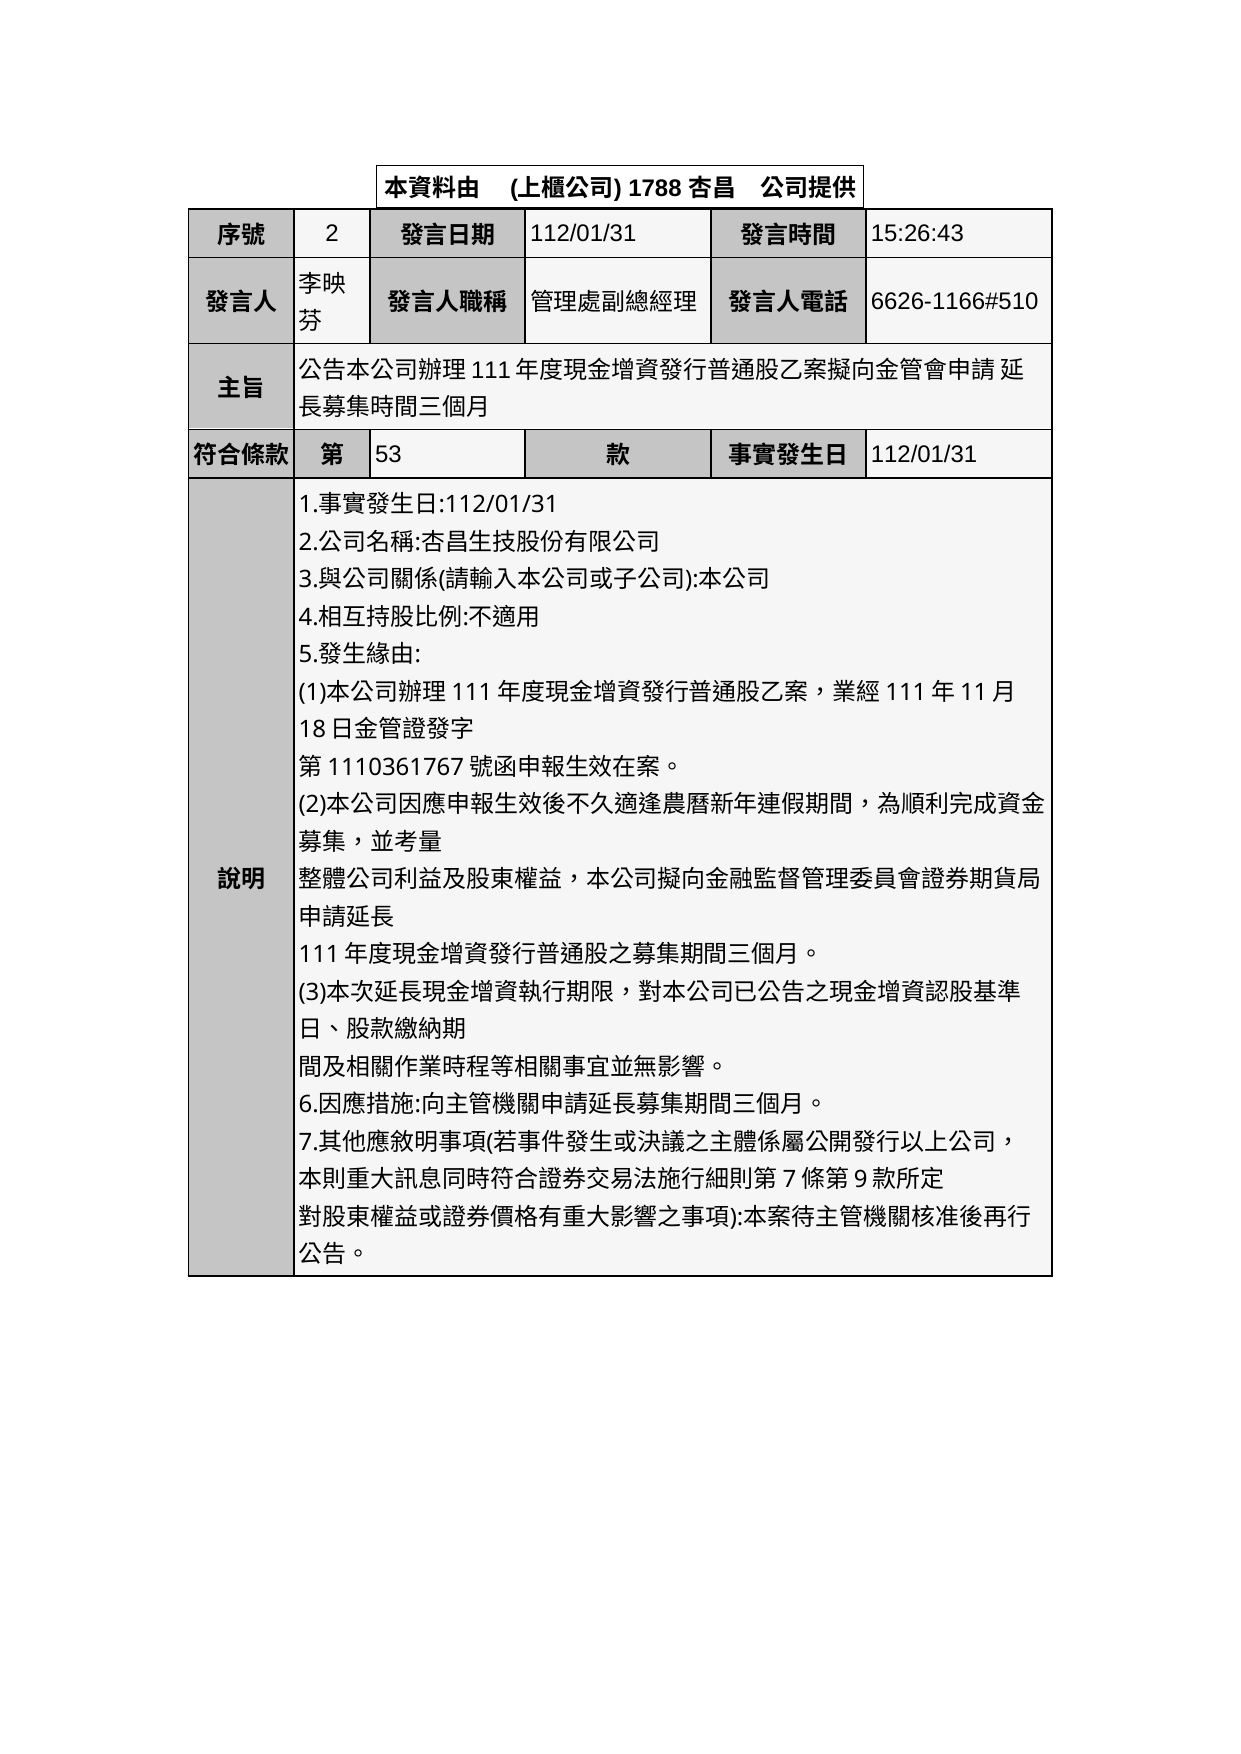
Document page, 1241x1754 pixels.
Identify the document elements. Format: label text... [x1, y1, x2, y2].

table_cell 款 [526, 430, 710, 477]
table_header 本資料由 (上櫃公司) 1788 杏昌 公司提供 [377, 166, 863, 207]
table_cell 李映芬 [295, 258, 369, 343]
table_cell 1.事實發生日:112/01/31 2.公司名稱:杏昌生技股份有限公司 3.與公司關係(請輸入本公司或子公司):本公司 4.相互持股比例:不適用 5.發生緣由: (1)本公司辦理111年度現金增資發行普通股乙案，業經111年11月18日金管證發字 第1110361767號函申報生效在案。 (2)本公司因應申報生效後不久適逢農曆新年連假期間，為順利完成資金募集，並考量 整體公司利益及股東權益，本公司擬向金融監督管理委員會證券期貨局申請延長 111年度現金增資發行普通股之募集期間三個月。 (3)本次延長現金增資執行期限，對本公司已公告之現金增資認股基準日、股款繳納期 間及相關作業時程等相關事宜並無影響。 6.因應措施:向主管機關申請延長募集期間三個月。 7.其他應敘明事項(若事件發生或決議之主體係屬公開發行以上公司， 本則重大訊息同時符合證券交易法施行細則第7條第9款所定 對股東權益或證券價格有重大影響之事項):本案待主管機關核准後再行公告。 [295, 479, 1051, 1275]
table_cell 事實發生日 [712, 430, 865, 477]
table_cell 發言人職稱 [371, 258, 524, 343]
table_header 發言日期 [371, 210, 524, 257]
table_cell 6626-1166#510 [867, 258, 1051, 343]
table_header 序號 [189, 210, 293, 257]
table_cell 符合條款 [189, 430, 293, 477]
table_cell 公告本公司辦理111年度現金增資發行普通股乙案擬向金管會申請 延長募集時間三個月 [295, 344, 1051, 428]
table_cell 說明 [189, 479, 293, 1275]
table_cell 第 [295, 430, 369, 477]
table_header 發言時間 [712, 210, 865, 257]
table_header 112/01/31 [526, 210, 710, 257]
table_cell 發言人 [189, 258, 293, 343]
table_cell 發言人電話 [712, 258, 865, 343]
table_header 2 [295, 210, 369, 257]
table_cell 主旨 [189, 344, 293, 428]
table_cell 管理處副總經理 [526, 258, 710, 343]
table_cell 112/01/31 [867, 430, 1051, 477]
table_header 15:26:43 [867, 210, 1051, 257]
table_cell 53 [371, 430, 524, 477]
